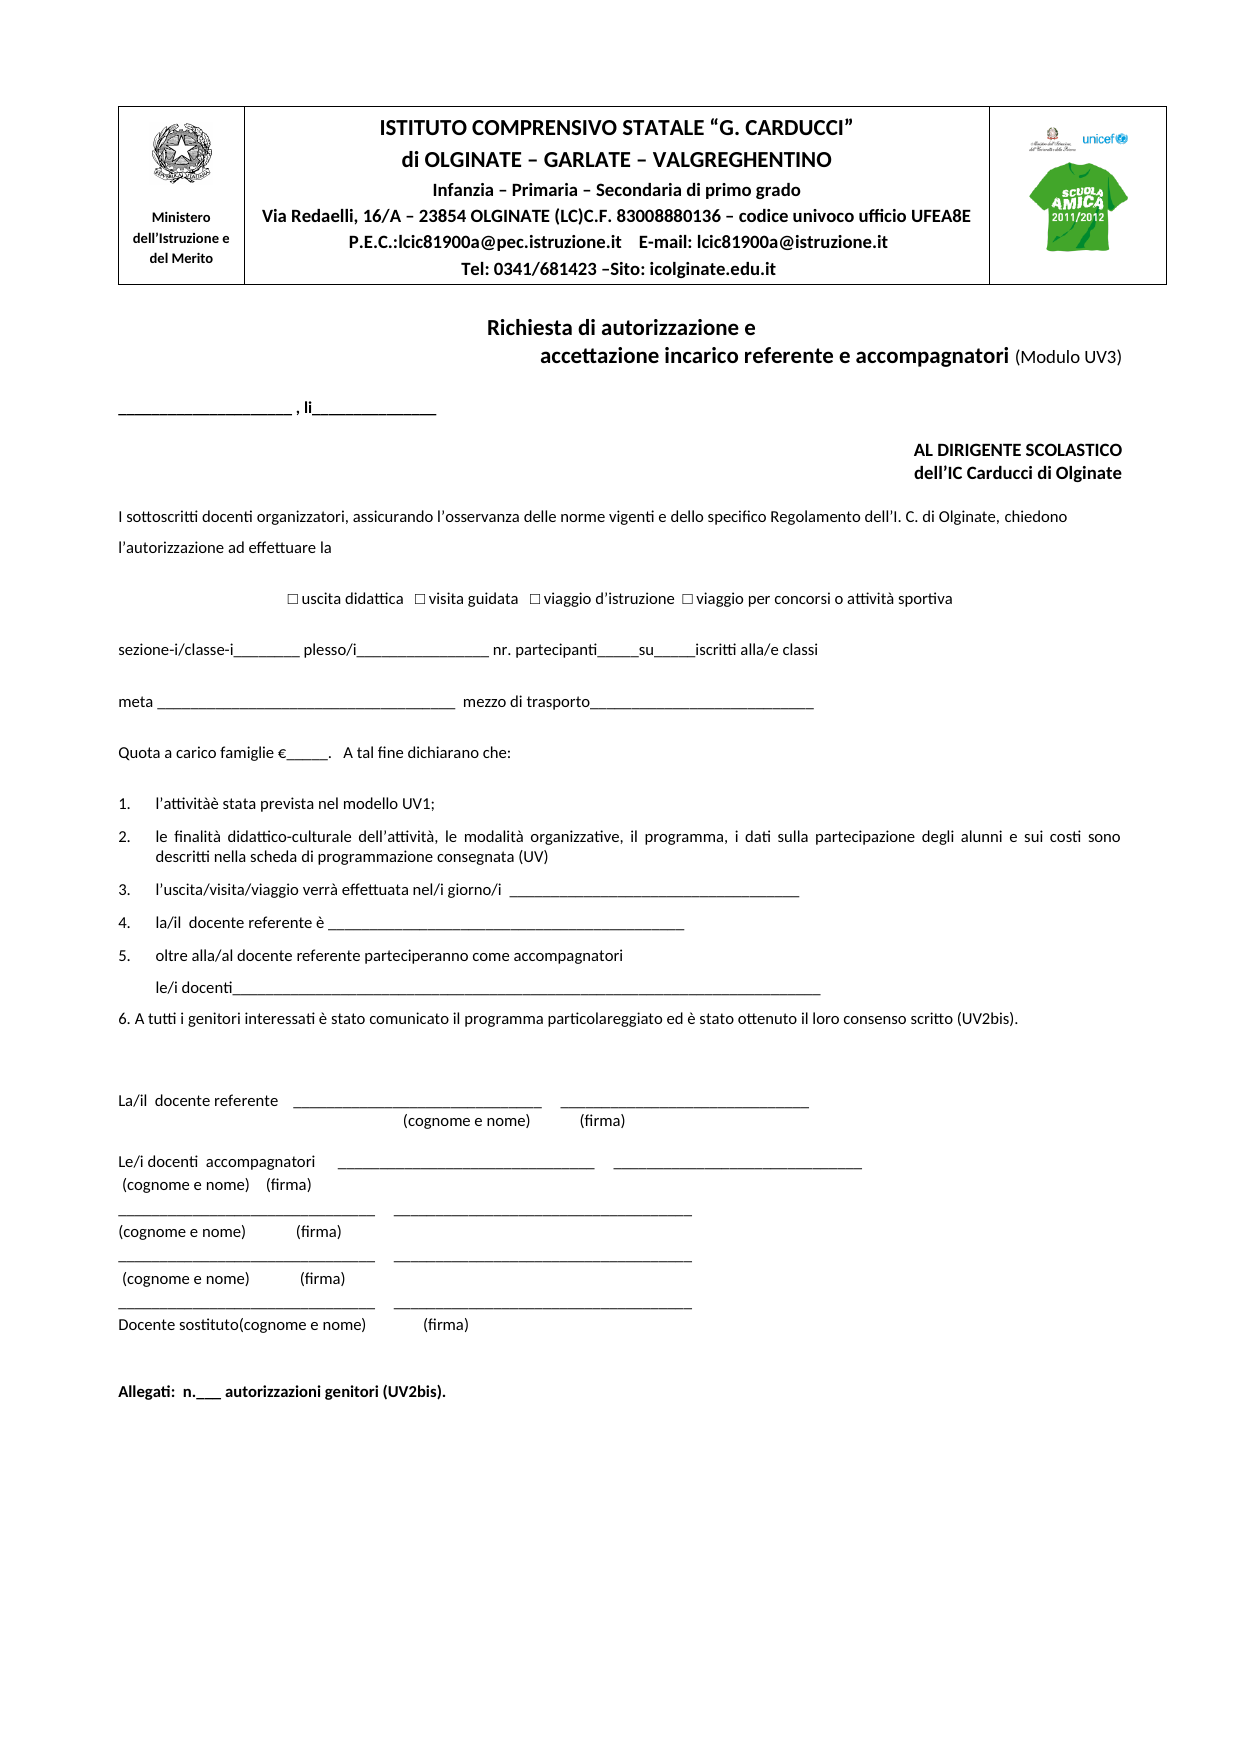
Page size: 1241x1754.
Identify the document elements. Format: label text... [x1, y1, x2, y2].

subtitle _______________________________ ____________________________________ [118, 1291, 1122, 1312]
text Allegati: n.___ autorizzazioni genitori (UV2bis). [118, 1382, 1122, 1402]
list le finalità didattico-culturale dell’attività, le modalità organizzative, il programma, i dati sulla partecipazione degli alunni e sui costi sono descritti nella scheda di programmazione consegnata (UV) [118, 826, 1122, 867]
table_header ISTITUTO COMPRENSIVO STATALE “G. CARDUCCI” di OLGINATE – GARLATE – VALGREGHENTINO Infanzia – Primaria – Secondaria di primo grado Via Redaelli, 16/A – 23854 OLGINATE (LC)C.F. 83008880136 – codice univoco ufficio UFEA8E P.E.C.:lcic81900a@pec.istruzione.it E-mail: lcic81900a@istruzione.it Tel: 0341/681423 –Sito: icolginate.edu.it [245, 107, 989, 283]
table_header Ministero dell’Istruzione e del Merito [119, 107, 244, 283]
subtitle (cognome e nome) (firma) [118, 1221, 1122, 1242]
text le/i docenti_______________________________________________________________________ [155, 978, 1122, 998]
text (cognome e nome) (firma) [118, 1175, 1122, 1195]
picture [1009, 120, 1147, 258]
text □ uscita didattica □ visita guidata □ viaggio d’istruzione □ viaggio per concorsi o attività sportiva [118, 588, 1122, 609]
list l’attivitàè stata prevista nel modello UV1; [118, 793, 1122, 814]
subtitle accettazione incarico referente e accompagnatori (Modulo UV3) [118, 341, 1122, 369]
picture [149, 122, 214, 185]
subtitle (cognome e nome) (firma) [118, 1268, 1122, 1288]
subtitle dell’IC Carducci di Olginate [782, 461, 1122, 484]
text Le/i docenti accompagnatori _______________________________ ______________________________ [118, 1151, 1122, 1172]
subtitle AL DIRIGENTE SCOLASTICO [118, 438, 1122, 461]
text (cognome e nome) (firma) [118, 1110, 1122, 1131]
subtitle _______________________________ ____________________________________ [118, 1245, 1122, 1265]
subtitle Docente sostituto(cognome e nome) (firma) [118, 1315, 1122, 1335]
subtitle La/il docente referente ______________________________ ______________________________ [118, 1090, 1122, 1110]
list oltre alla/al docente referente parteciperanno come accompagnatori [118, 945, 1122, 965]
text Quota a carico famiglie €_____. A tal fine dichiarano che: [118, 742, 1122, 762]
subtitle Richiesta di autorizzazione e [487, 313, 1122, 341]
text sezione-i/classe-i________ plesso/i________________ nr. partecipanti_____su_____iscritti alla/e classi [118, 640, 1122, 660]
list l’uscita/visita/viaggio verrà effettuata nel/i giorno/i ___________________________________ [118, 879, 1122, 900]
text I sottoscritti docenti organizzatori, assicurando l’osservanza delle norme vigenti e dello specifico Regolamento dell’I. C. di Olginate, chiedono l’autorizzazione ad effettuare la [118, 507, 1122, 557]
text 6. A tutti i genitori interessati è stato comunicato il programma particolareggiato ed è stato ottenuto il loro consenso scritto (UV2bis). [118, 1008, 1122, 1028]
subtitle _____________________ , li_______________ [118, 397, 1122, 418]
subtitle _______________________________ ____________________________________ [118, 1198, 1122, 1218]
table_header [990, 107, 1166, 283]
list la/il docente referente è ___________________________________________ [118, 912, 1122, 932]
text meta ____________________________________ mezzo di trasporto___________________________ [118, 691, 1122, 711]
